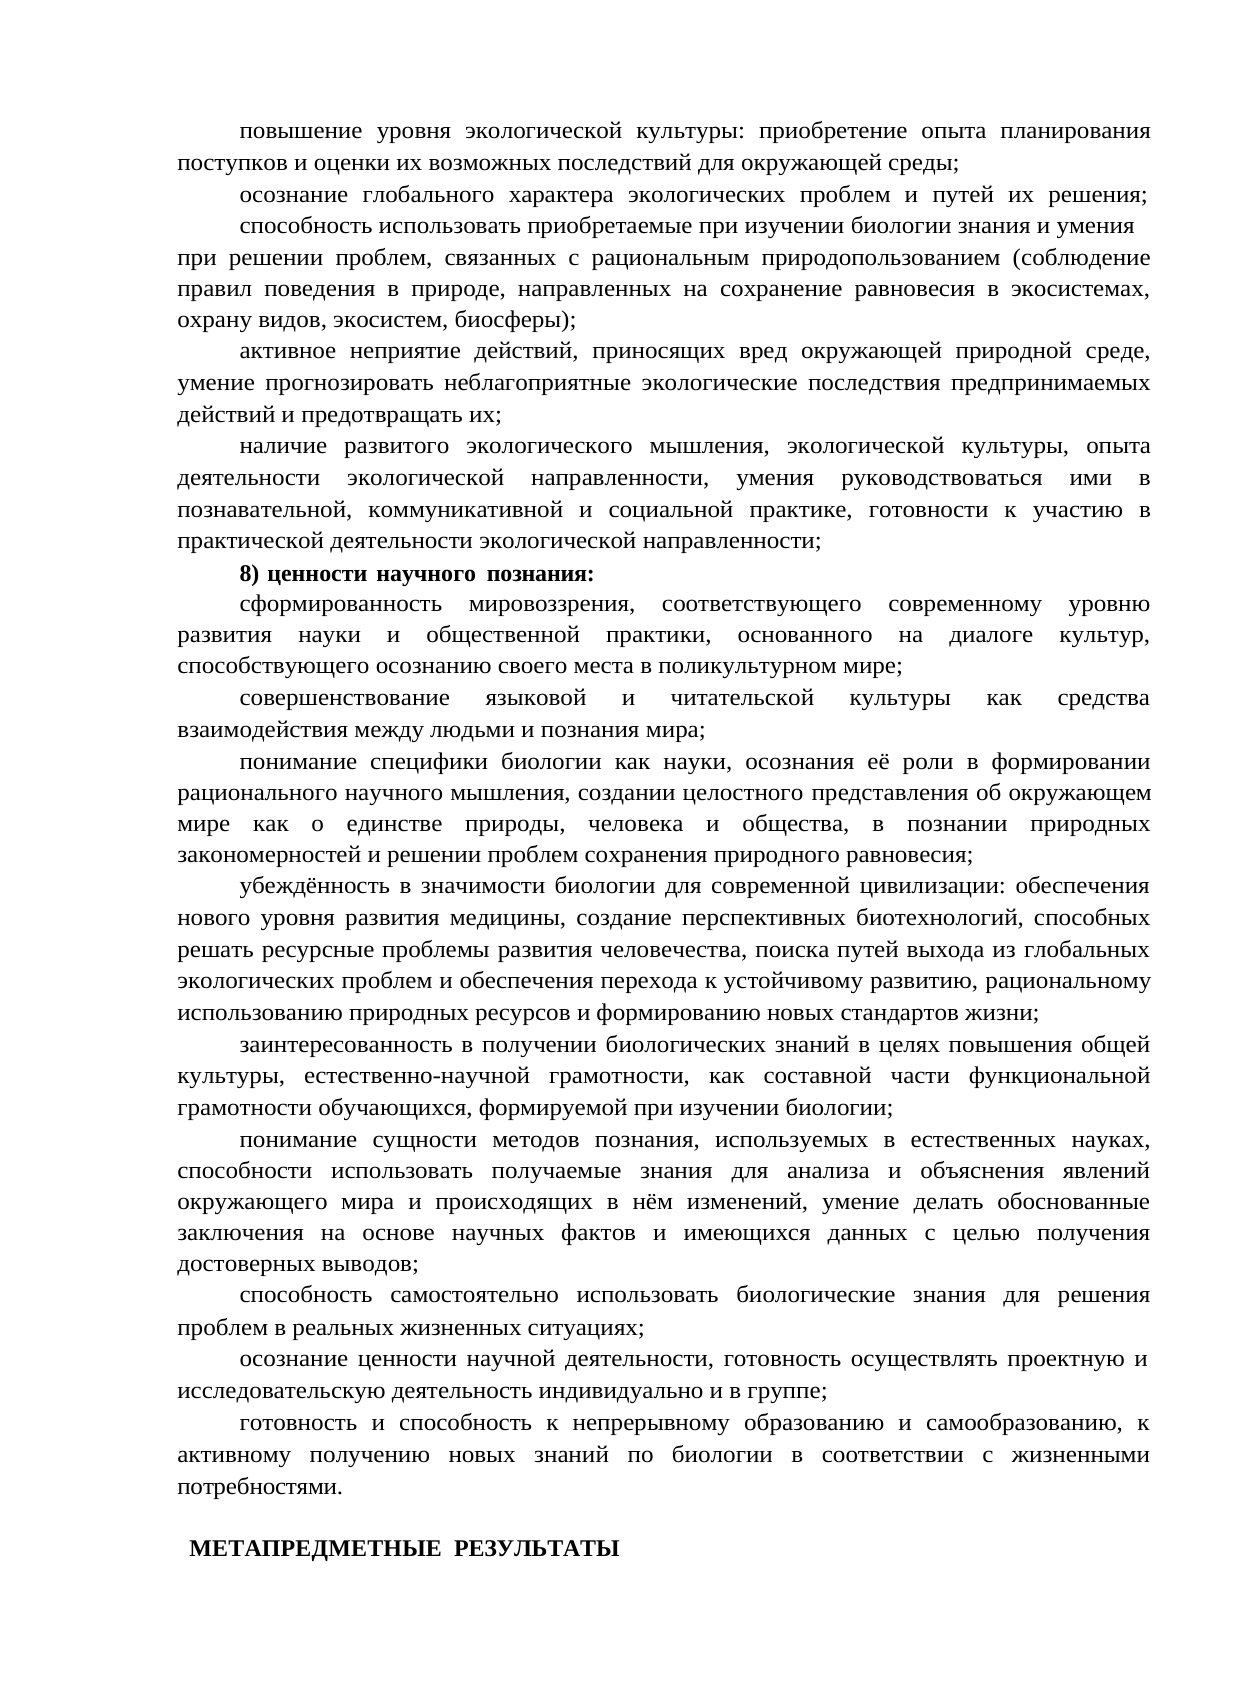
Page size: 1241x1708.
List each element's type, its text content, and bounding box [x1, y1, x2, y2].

text осознание ценности научной деятельности, готовность осуществлять проектную и исследовательскую деятельность индивидуально и в группе; [177, 1344, 1149, 1404]
text наличие развитого экологического мышления, экологической культуры, опыта деятельности экологической направленности, умения руководствоваться ими в познавательной, коммуникативной и социальной практике, готовности к участию в практической деятельности экологической направленности; [177, 431, 1152, 554]
text активное неприятие действий, приносящих вред окружающей природной среде, умение прогнозировать неблагоприятные экологические последствия предпринимаемых действий и предотвращать их; [177, 336, 1152, 427]
text понимание сущности методов познания, используемых в естественных науках, способности использовать получаемые знания для анализа и объяснения явлений окружающего мира и происходящих в нём изменений, умение делать обоснованные заключения на основе научных фактов и имеющихся данных с целью получения достоверных выводов; [177, 1125, 1152, 1277]
subtitle ценности научного познания: [239, 559, 1165, 587]
text способность самостоятельно использовать биологические знания для решения проблем в реальных жизненных ситуациях; [177, 1281, 1152, 1340]
text сформированность мировоззрения, соответствующего современному уровню развития науки и общественной практики, основанного на диалоге культур, способствующего осознанию своего места в поликультурном мире; [177, 589, 1152, 679]
text готовность и способность к непрерывному образованию и самообразованию, к активному получению новых знаний по биологии в соответствии с жизненными потребностями. [177, 1408, 1151, 1499]
text МЕТАПРЕДМЕТНЫЕ РЕЗУЛЬТАТЫ [189, 1534, 1165, 1562]
text осознание глобального характера экологических проблем и путей их решения; способность использовать приобретаемые при изучении биологии знания и умения [239, 180, 1149, 239]
text убеждённость в значимости биологии для современной цивилизации: обеспечения нового уровня развития медицины, создание перспективных биотехнологий, способных решать ресурсные проблемы развития человечества, поиска путей выхода из глобальных экологических проблем и обеспечения перехода к устойчивому развитию, рациональному использованию природных ресурсов и формированию новых стандартов жизни; [177, 871, 1151, 1026]
text при решении проблем, связанных с рациональным природопользованием (соблюдение правил поведения в природе, направленных на сохранение равновесия в экосистемах, охрану видов, экосистем, биосферы); [177, 243, 1152, 332]
text совершенствование языковой и читательской культуры как средства взаимодействия между людьми и познания мира; [177, 683, 1150, 742]
text понимание специфики биологии как науки, осознания её роли в формировании рационального научного мышления, создании целостного представления об окружающем мире как о единстве природы, человека и общества, в познании природных закономерностей и решении проблем сохранения природного равновесия; [177, 747, 1152, 868]
text заинтересованность в получении биологических знаний в целях повышения общей культуры, естественно-научной грамотности, как составной части функциональной грамотности обучающихся, формируемой при изучении биологии; [177, 1030, 1152, 1121]
text повышение уровня экологической культуры: приобретение опыта планирования поступков и оценки их возможных последствий для окружающей среды; [177, 116, 1152, 176]
